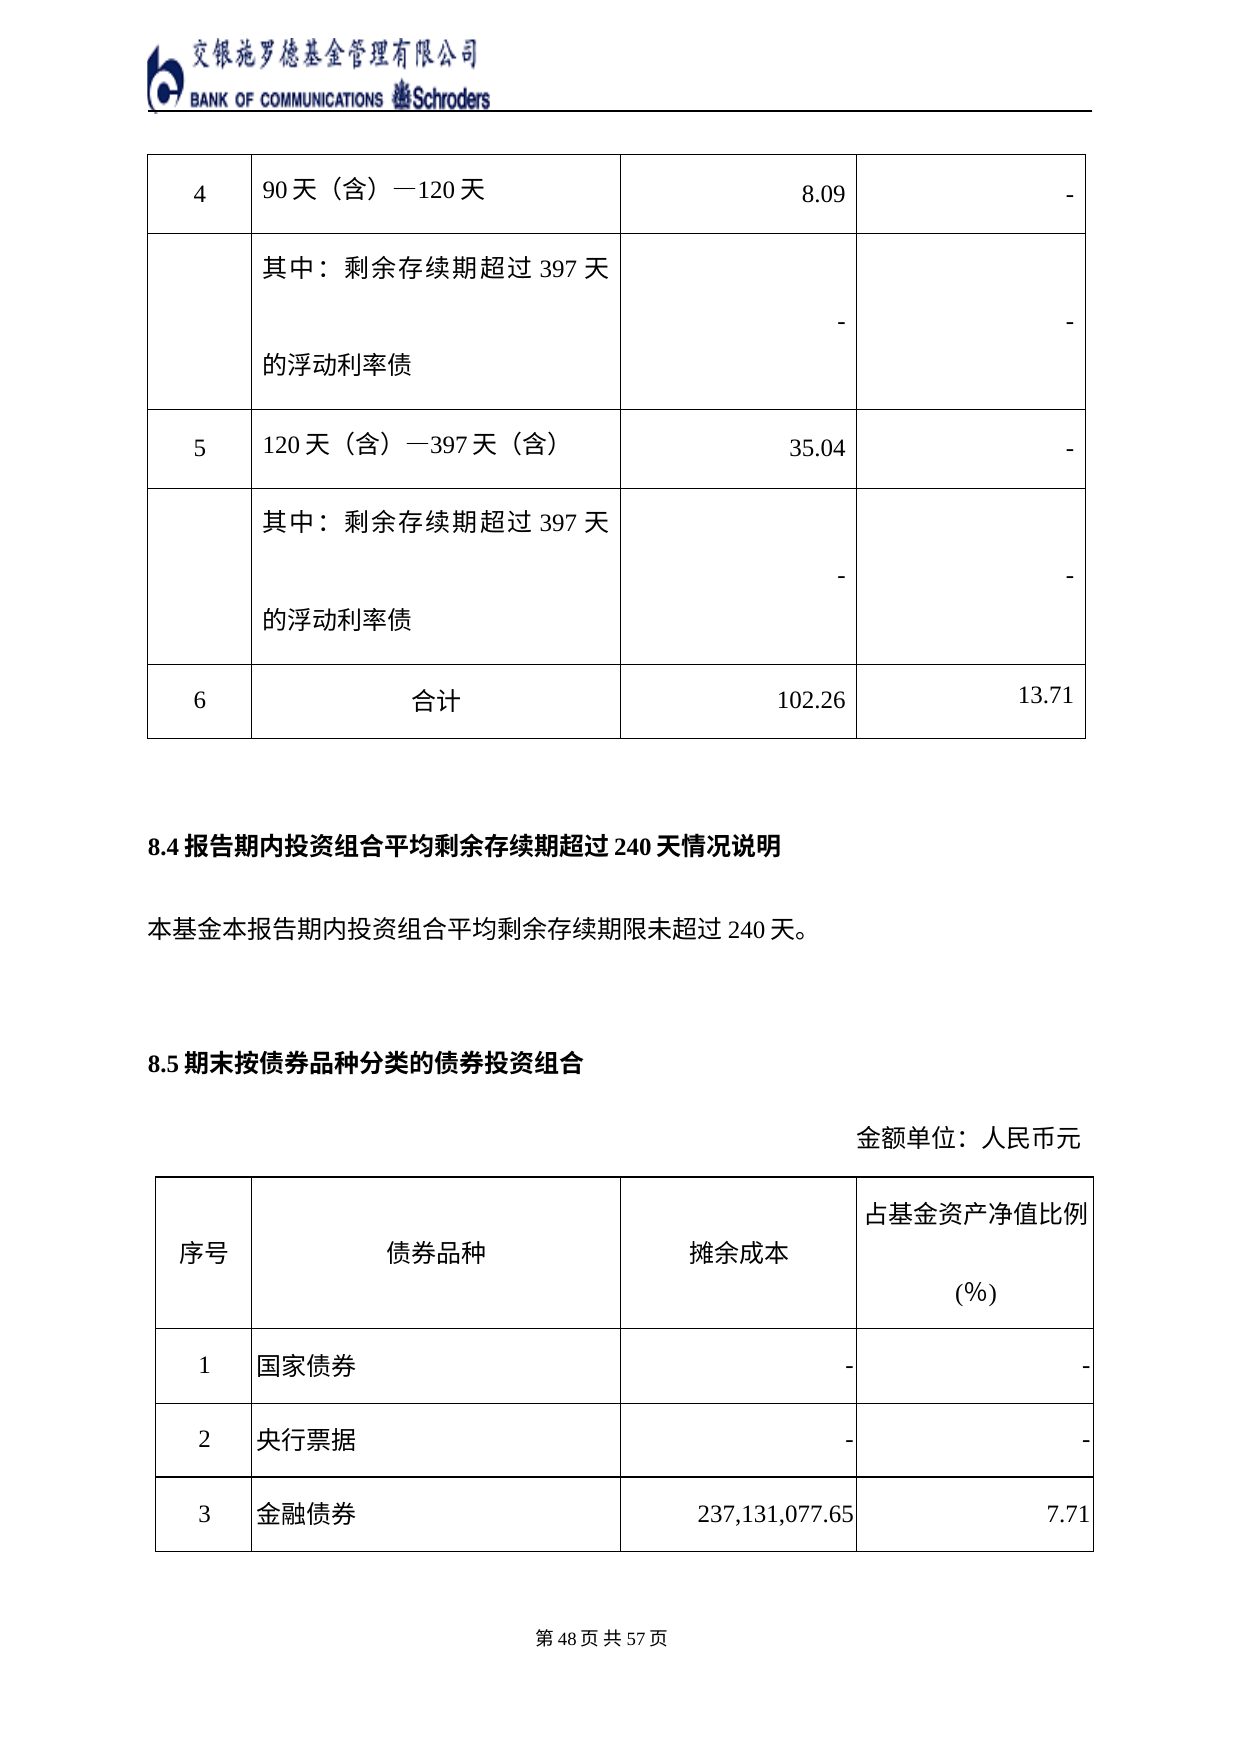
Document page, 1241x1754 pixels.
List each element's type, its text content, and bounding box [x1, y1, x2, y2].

table_cell 237,131,077.65 [621, 1478, 856, 1551]
table_cell - [621, 1329, 856, 1402]
table_cell 1 [156, 1329, 251, 1402]
table_cell - [621, 489, 856, 663]
table_cell 35.04 [621, 410, 856, 487]
table_cell 8.09 [621, 155, 856, 233]
table_header 序号 [156, 1178, 251, 1328]
table_cell - [857, 410, 1085, 487]
table_cell - [857, 1404, 1093, 1476]
table_cell 央行票据 [252, 1404, 620, 1476]
table_cell 102.26 [621, 665, 856, 737]
table_cell 金融债券 [252, 1478, 620, 1551]
text 本基金本报告期内投资组合平均剩余存续期限未超过240天。 [148, 895, 1092, 960]
table_cell 3 [156, 1478, 251, 1551]
table_cell - [857, 489, 1085, 663]
table_cell 13.71 [857, 665, 1085, 737]
table_cell 国家债券 [252, 1329, 620, 1402]
table_cell 其中：剩余存续期超过397天的浮动利率债 [252, 489, 620, 663]
table_cell - [857, 234, 1085, 409]
table_header 债券品种 [252, 1178, 620, 1328]
table_cell 6 [148, 665, 251, 737]
table_cell - [857, 1329, 1093, 1402]
table_cell - [857, 155, 1085, 233]
picture [147, 38, 490, 114]
table_header 占基金资产净值比例(％) [857, 1178, 1093, 1328]
subtitle 8.5期末按债券品种分类的债券投资组合 [148, 1029, 1092, 1094]
table_cell 5 [148, 410, 251, 487]
table_cell 90天（含）—120天 [252, 155, 620, 233]
table_cell [148, 234, 251, 409]
table_cell - [621, 1404, 856, 1476]
table_cell 4 [148, 155, 251, 233]
table_cell 其中：剩余存续期超过397天的浮动利率债 [252, 234, 620, 409]
table_cell - [621, 234, 856, 409]
subtitle 8.4报告期内投资组合平均剩余存续期超过240天情况说明 [148, 812, 1092, 877]
table_cell 2 [156, 1404, 251, 1476]
table_cell 7.71 [857, 1478, 1093, 1551]
text 金额单位：人民币元 [148, 1104, 1082, 1169]
table_cell [148, 489, 251, 663]
table_cell 合计 [252, 665, 620, 737]
table_header 摊余成本 [621, 1178, 856, 1328]
table_cell 120天（含）—397天（含） [252, 410, 620, 487]
